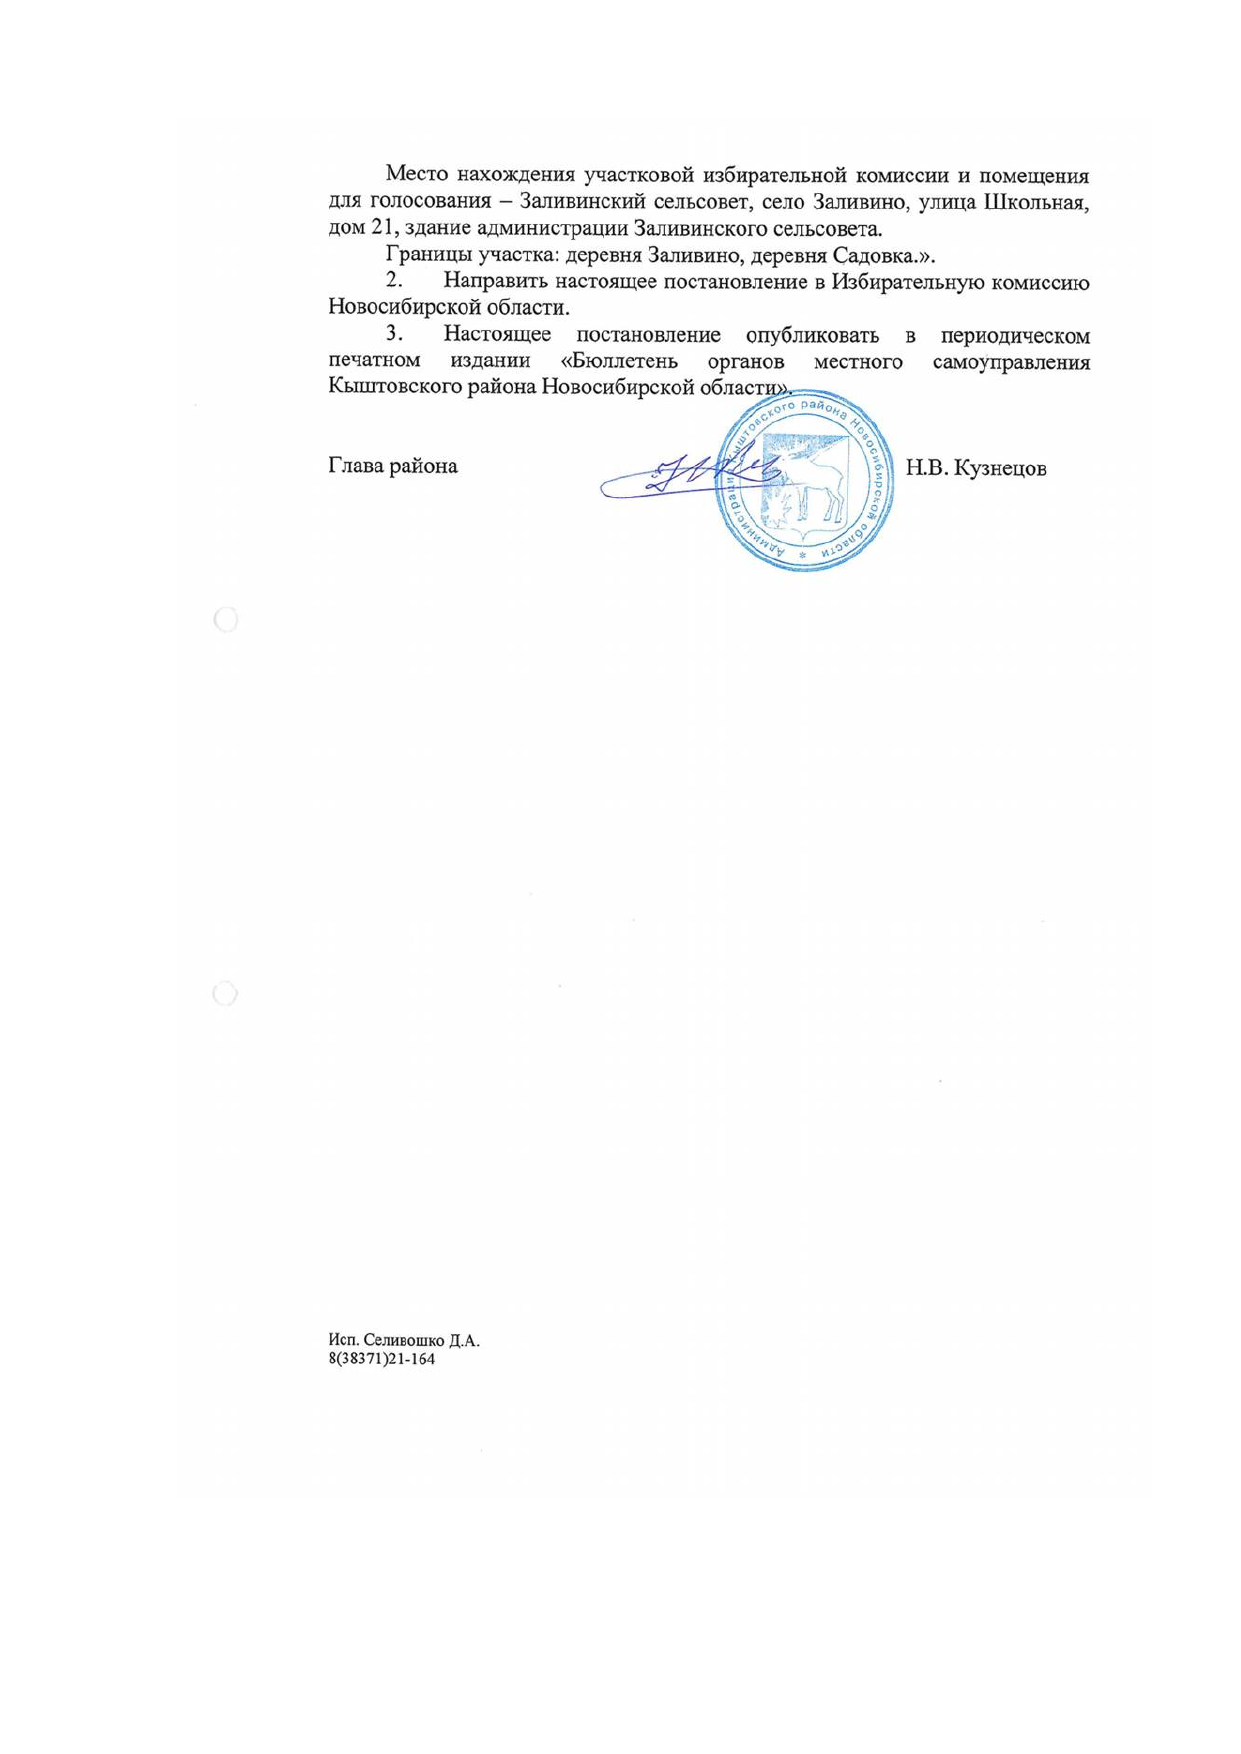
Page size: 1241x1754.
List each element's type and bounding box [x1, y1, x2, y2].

picture [177, 118, 1152, 1498]
